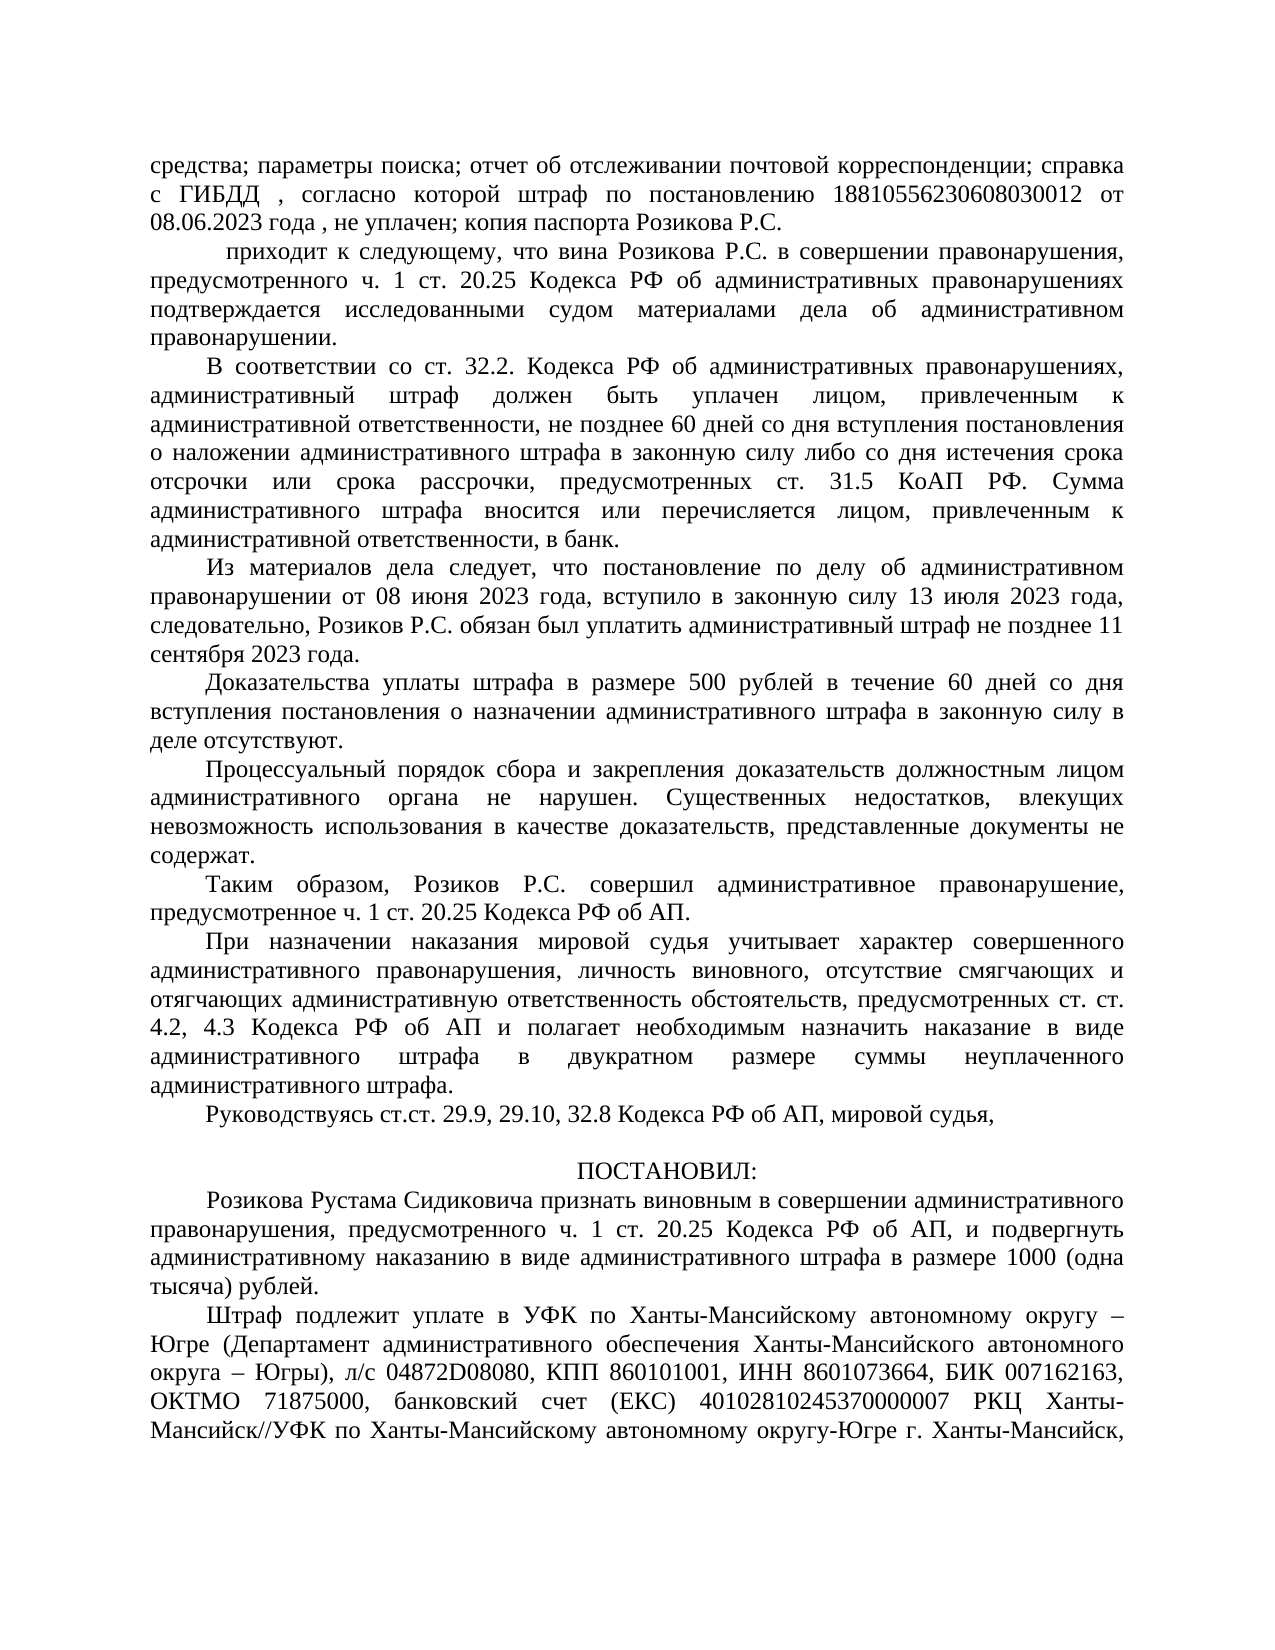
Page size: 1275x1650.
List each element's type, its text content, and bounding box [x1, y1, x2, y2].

text ПОСТАНОВИЛ: [150, 1156, 1125, 1185]
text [150, 1300, 1125, 1444]
text Из материалов дела следует, что постановление по делу об административном правонарушении от 08 июня 2023 года, вступило в законную силу 13 июля 2023 года, следовательно, Розиков Р.С. обязан был уплатить административный штраф не позднее 11 сентября 2023 года. [150, 552, 1125, 667]
text Руководствуясь ст.ст. 29.9, 29.10, 32.8 Кодекса РФ об АП, мировой судья, [150, 1099, 1125, 1127]
text При назначении наказания мировой судья учитывает характер совершенного административного правонарушения, личность виновного, отсутствие смягчающих и отягчающих административную ответственность обстоятельств, предусмотренных ст. ст. 4.2, 4.3 Кодекса РФ об АП и полагает необходимым назначить наказание в виде административного штрафа в двукратном размере суммы неуплаченного административного штрафа. [150, 926, 1125, 1099]
text Таким образом, Розиков Р.С. совершил административное правонарушение, предусмотренное ч. 1 ст. 20.25 Кодекса РФ об АП. [150, 869, 1125, 926]
text приходит к следующему, что вина Розикова Р.С. в совершении правонарушения, предусмотренного ч. 1 ст. 20.25 Кодекса РФ об административных правонарушениях подтверждается исследованными судом материалами дела об административном правонарушении. [150, 236, 1125, 351]
text В соответствии со ст. 32.2. Кодекса РФ об административных правонарушениях, административный штраф должен быть уплачен лицом, привлеченным к административной ответственности, не позднее 60 дней со дня вступления постановления о наложении административного штрафа в законную силу либо со дня истечения срока отсрочки или срока рассрочки, предусмотренных ст. 31.5 КоАП РФ. Сумма административного штрафа вносится или перечисляется лицом, привлеченным к административной ответственности, в банк. [150, 351, 1125, 552]
text Розикова Рустама Сидиковича признать виновным в совершении административного правонарушения, предусмотренного ч. 1 ст. 20.25 Кодекса РФ об АП, и подвергнуть административному наказанию в виде административного штрафа в размере 1000 (одна тысяча) рублей. [150, 1185, 1125, 1300]
text Процессуальный порядок сбора и закрепления доказательств должностным лицом административного органа не нарушен. Существенных недостатков, влекущих невозможность использования в качестве доказательств, представленные документы не содержат. [150, 754, 1125, 869]
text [150, 150, 1125, 236]
text Доказательства уплаты штрафа в размере 500 рублей в течение 60 дней со дня вступления постановления о назначении административного штрафа в законную силу в деле отсутствуют. [150, 667, 1125, 754]
